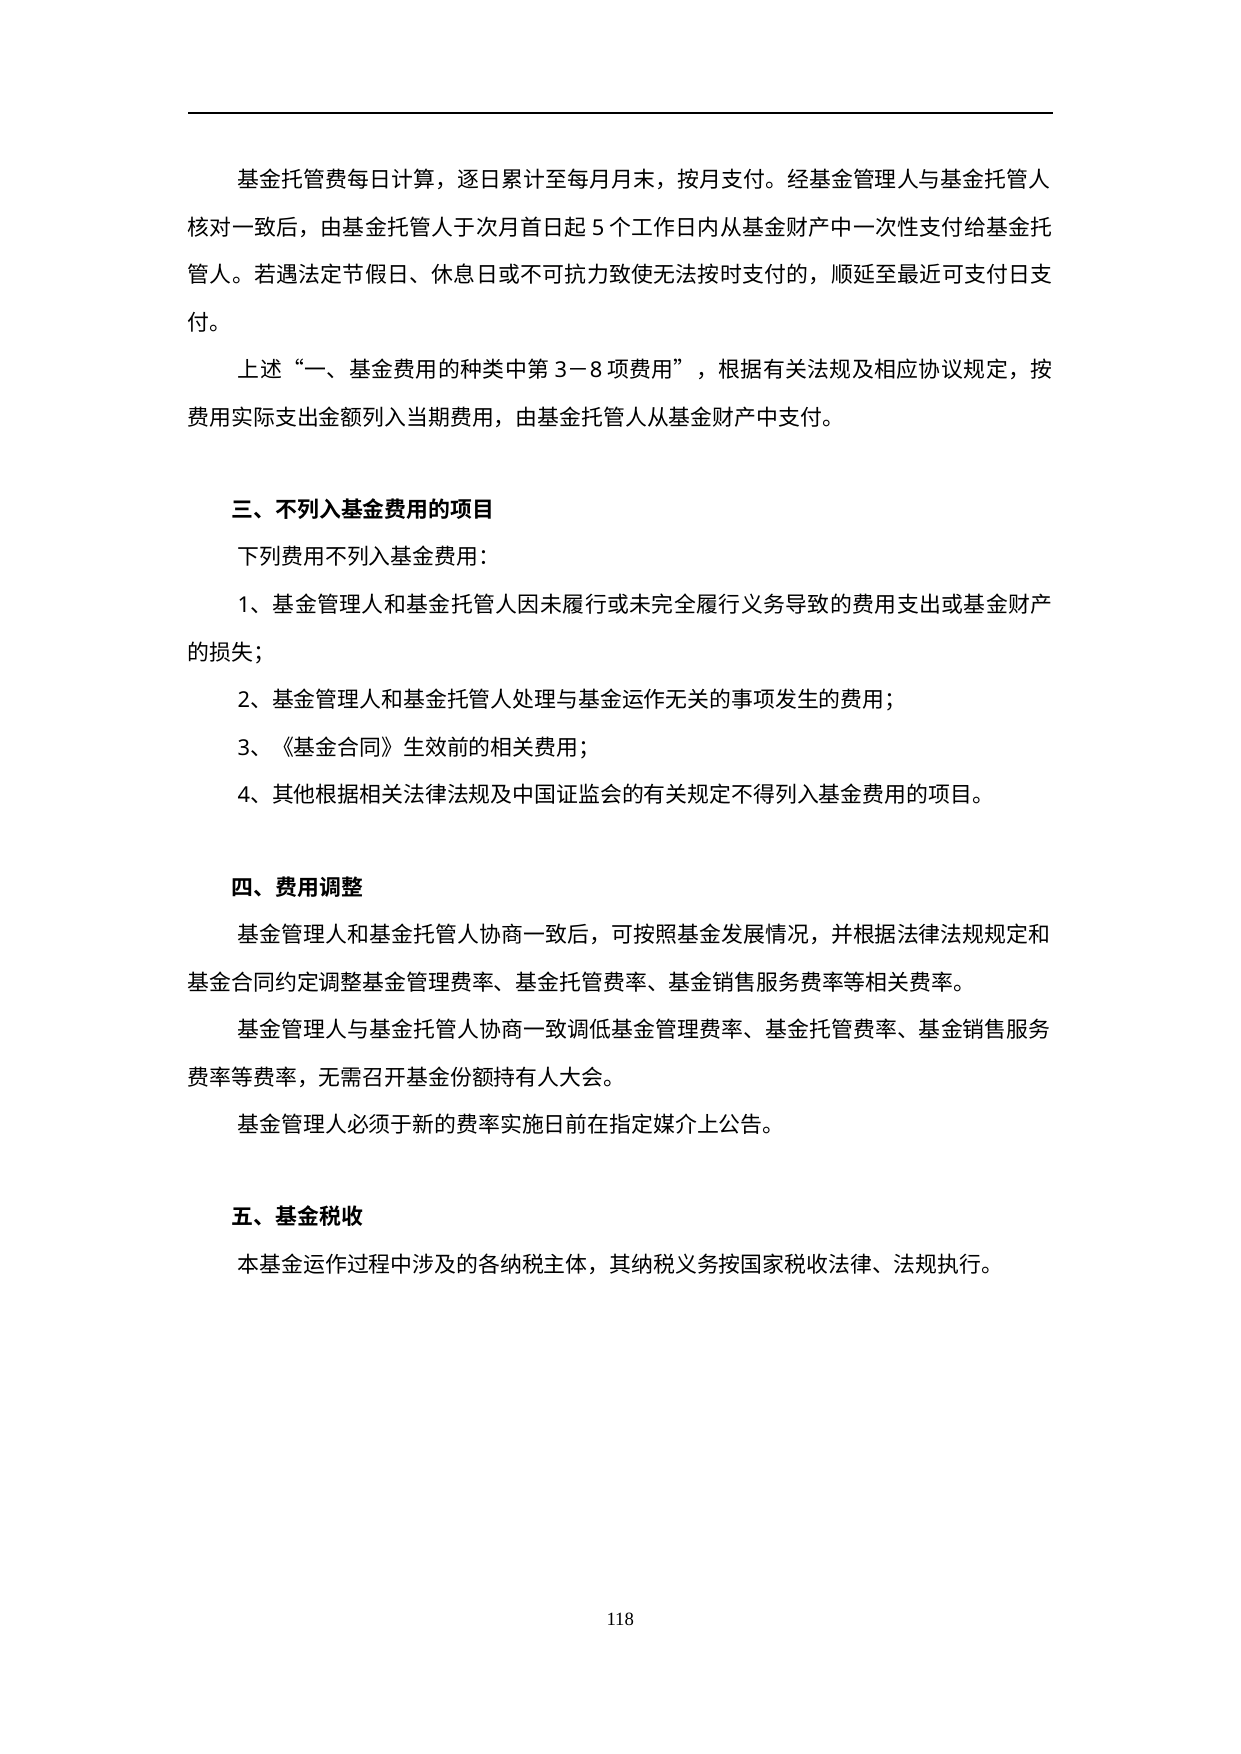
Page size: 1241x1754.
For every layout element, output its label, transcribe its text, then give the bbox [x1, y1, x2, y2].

text 基金管理人与基金托管人协商一致调低基金管理费率、基金托管费率、基金销售服务费率等费率，无需召开基金份额持有人大会。 [187, 1012, 1053, 1091]
text 3、《基金合同》生效前的相关费用； [187, 729, 1053, 761]
text 本基金运作过程中涉及的各纳税主体，其纳税义务按国家税收法律、法规执行。 [187, 1247, 1053, 1278]
text 基金管理人和基金托管人协商一致后，可按照基金发展情况，并根据法律法规规定和基金合同约定调整基金管理费率、基金托管费率、基金销售服务费率等相关费率。 [187, 917, 1053, 996]
text 下列费用不列入基金费用： [187, 539, 1053, 571]
text 基金管理人必须于新的费率实施日前在指定媒介上公告。 [187, 1107, 1053, 1139]
text 三、不列入基金费用的项目 [187, 492, 1053, 523]
text 4、其他根据相关法律法规及中国证监会的有关规定不得列入基金费用的项目。 [187, 777, 1053, 809]
text 1、基金管理人和基金托管人因未履行或未完全履行义务导致的费用支出或基金财产的损失； [187, 587, 1053, 666]
text 2、基金管理人和基金托管人处理与基金运作无关的事项发生的费用； [187, 682, 1053, 714]
text 四、费用调整 [187, 869, 1053, 901]
text 五、基金税收 [187, 1199, 1053, 1231]
text 上述“一、基金费用的种类中第3－8项费用”，根据有关法规及相应协议规定，按费用实际支出金额列入当期费用，由基金托管人从基金财产中支付。 [187, 352, 1053, 431]
text 基金托管费每日计算，逐日累计至每月月末，按月支付。经基金管理人与基金托管人核对一致后，由基金托管人于次月首日起5个工作日内从基金财产中一次性支付给基金托管人。若遇法定节假日、休息日或不可抗力致使无法按时支付的，顺延至最近可支付日支付。 [187, 162, 1053, 336]
